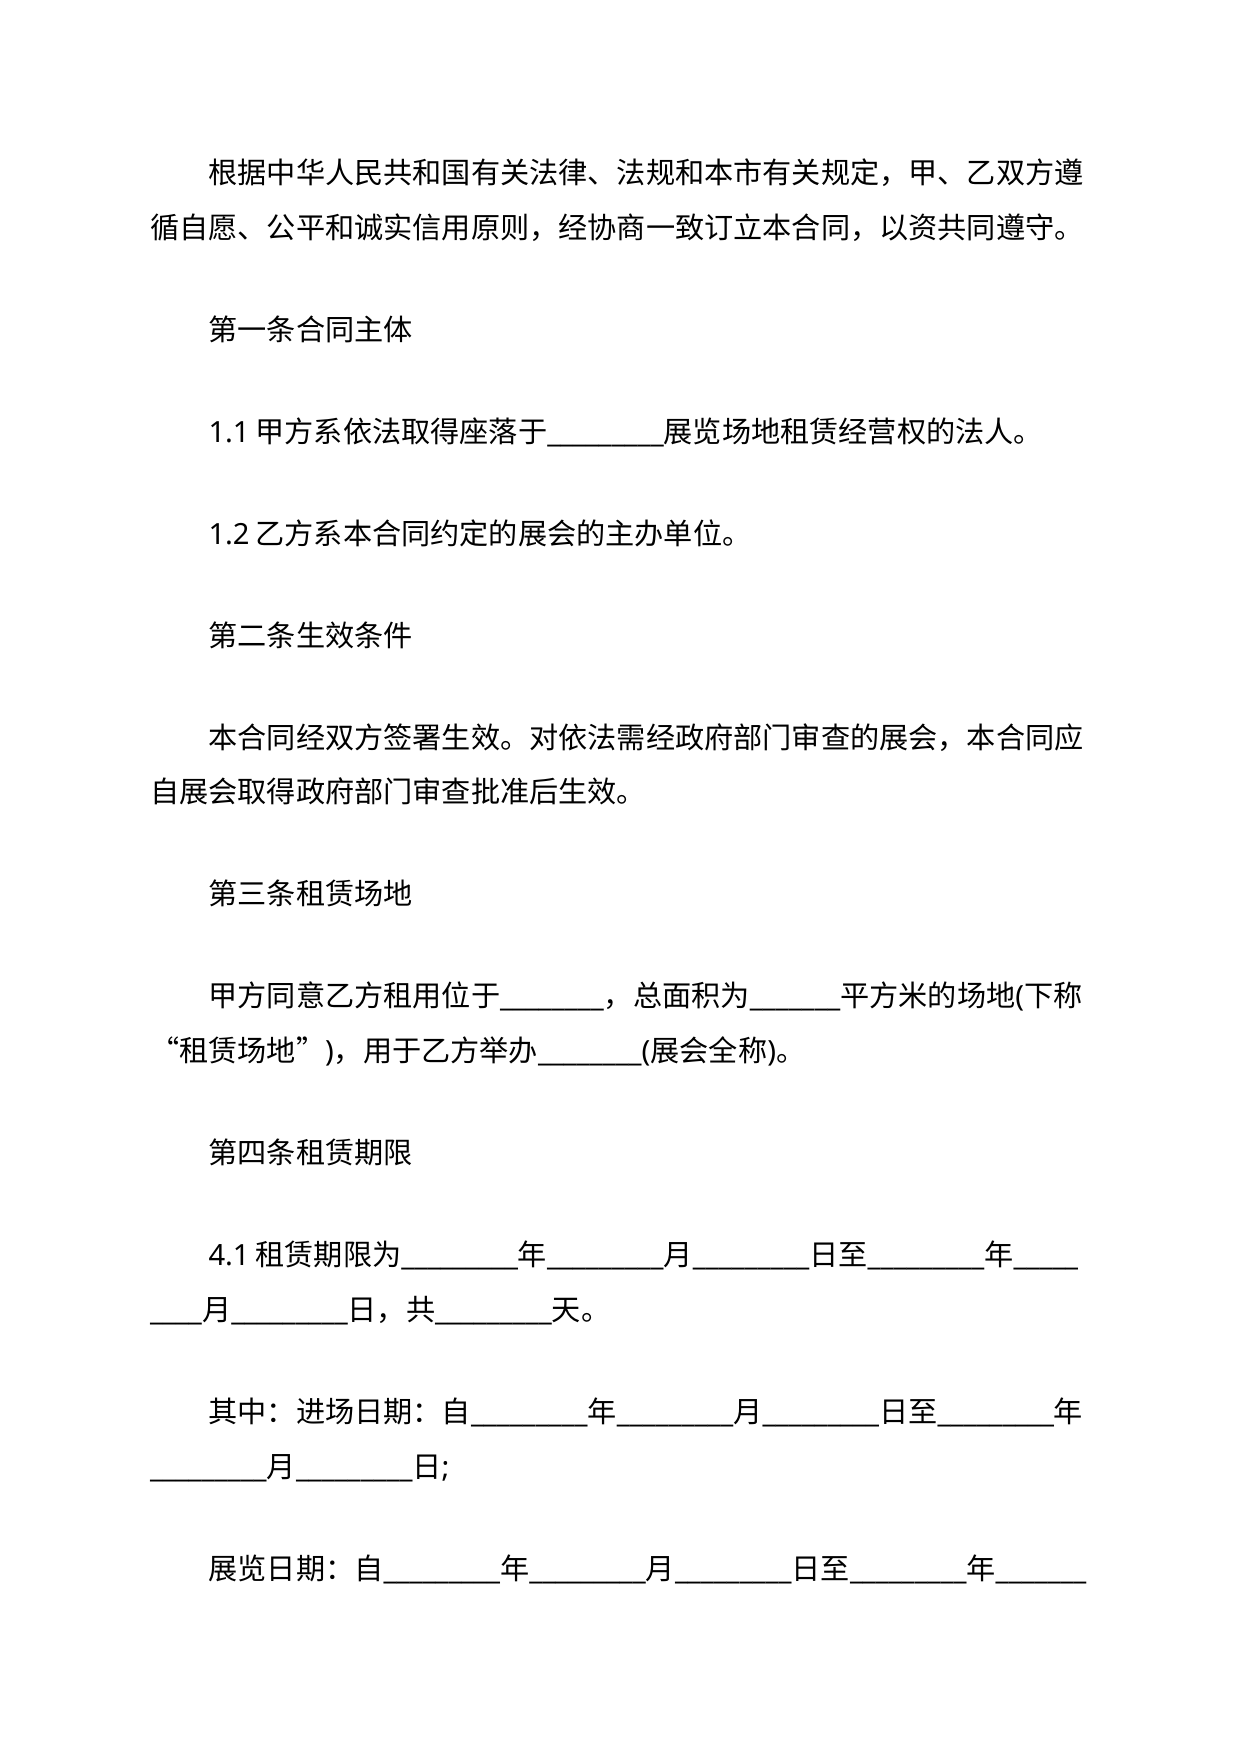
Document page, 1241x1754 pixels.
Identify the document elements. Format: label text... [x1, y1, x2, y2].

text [150, 1545, 1090, 1588]
text 本合同经双方签署生效。对依法需经政府部门审查的展会，本合同应自展会取得政府部门审查批准后生效。 [150, 714, 1090, 811]
text 1.2乙方系本合同约定的展会的主办单位。 [150, 510, 1090, 553]
text 其中：进场日期：自_________年_________月_________日至_________年_________月_________日; [150, 1388, 1090, 1486]
text 第一条合同主体 [150, 307, 1090, 349]
text 甲方同意乙方租用位于________，总面积为_______平方米的场地(下称“租赁场地”)，用于乙方举办________(展会全称)。 [150, 973, 1090, 1070]
text 第三条租赁场地 [150, 871, 1090, 913]
text 根据中华人民共和国有关法律、法规和本市有关规定，甲、乙双方遵循自愿、公平和诚实信用原则，经协商一致订立本合同，以资共同遵守。 [150, 150, 1090, 247]
text 第二条生效条件 [150, 612, 1090, 655]
text 1.1甲方系依法取得座落于_________展览场地租赁经营权的法人。 [150, 408, 1090, 451]
text 第四条租赁期限 [150, 1129, 1090, 1172]
text 4.1租赁期限为_________年_________月_________日至_________年_________月_________日，共_________天。 [150, 1231, 1090, 1329]
